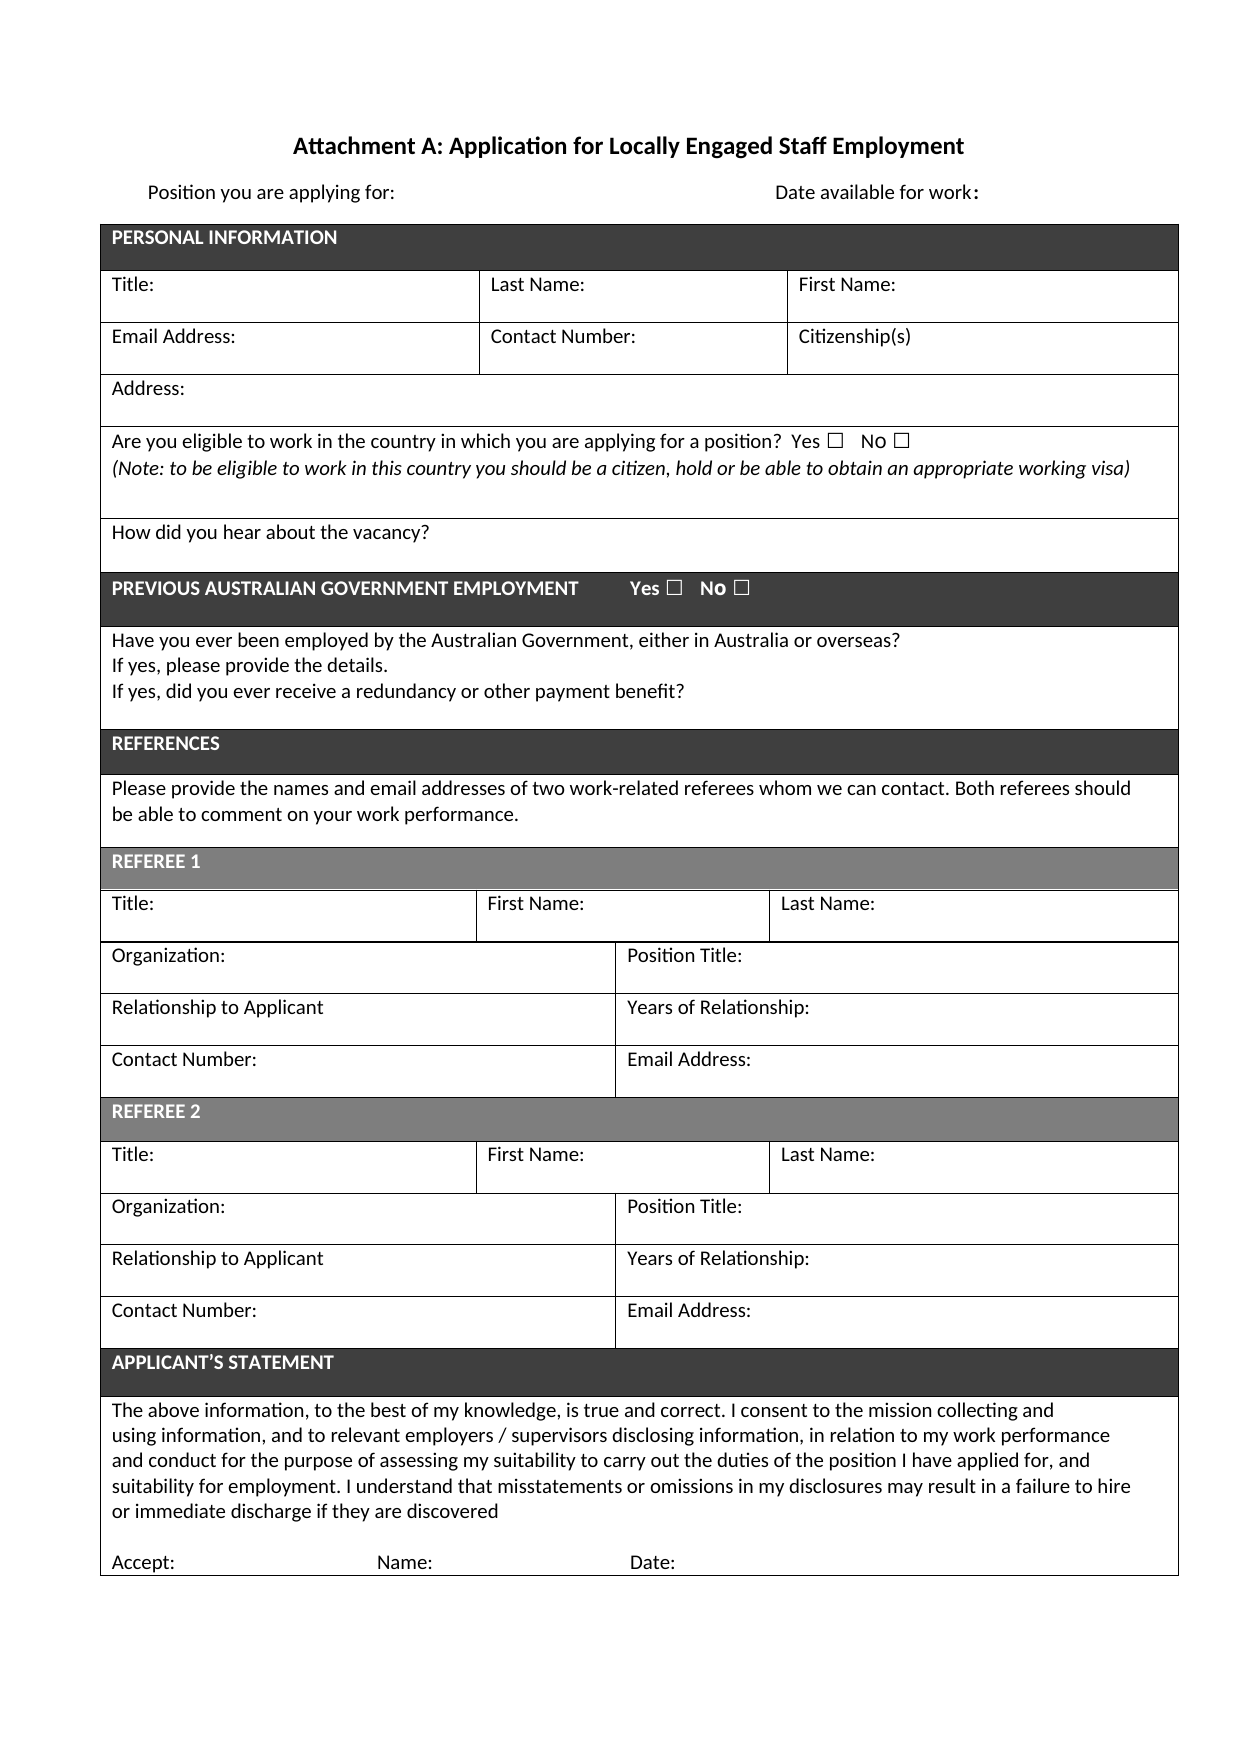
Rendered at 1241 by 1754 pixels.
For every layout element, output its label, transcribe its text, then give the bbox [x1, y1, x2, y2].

table_cell First Name: [477, 1142, 769, 1192]
text Attachment A: Application for Locally Engaged Staff Employment [148, 130, 1110, 160]
table_cell Relationship to Applicant [101, 994, 615, 1045]
table_cell Contact Number: [101, 1046, 615, 1097]
table_cell Years of Relationship: [616, 1245, 1178, 1296]
table_cell Contact Number: [480, 323, 787, 374]
table_cell Relationship to Applicant [101, 1245, 615, 1296]
table_cell First Name: [477, 891, 769, 941]
table_cell Last Name: [480, 271, 787, 322]
table_cell Years of Relationship: [616, 994, 1178, 1045]
table_cell Organization: [101, 943, 615, 993]
table_cell Contact Number: [101, 1297, 615, 1348]
table_cell REFEREE 1 [101, 848, 1178, 889]
table_cell REFEREE 2 [101, 1098, 1178, 1141]
table_cell Title: [101, 1142, 476, 1192]
text Position you are applying for: Date available for work: [148, 179, 1110, 205]
table_cell Have you ever been employed by the Australian Government, either in Australia or overseas? If yes, please provide the details. If yes, did you ever receive a redundancy or other payment benefit? [101, 627, 1178, 729]
table_cell Title: [101, 271, 479, 322]
table_header PERSONAL INFORMATION [101, 225, 1178, 270]
table_cell PREVIOUS AUSTRALIAN GOVERNMENT EMPLOYMENT Yes No [101, 573, 1178, 626]
table_cell How did you hear about the vacancy? [101, 519, 1178, 572]
table_cell Please provide the names and email addresses of two work-related referees whom we can contact. Both referees should be able to comment on your work performance. [101, 775, 1178, 847]
table_cell Are you eligible to work in the country in which you are applying for a position? Yes No (Note: to be eligible to work in this country you should be a citizen, hold or be able to obtain an appropriate working visa) [101, 427, 1178, 518]
table_cell APPLICANT’S STATEMENT [101, 1349, 1178, 1396]
table_cell Email Address: [101, 323, 479, 374]
table_cell Last Name: [770, 891, 1178, 941]
table_cell Title: [101, 891, 476, 941]
table_cell Last Name: [770, 1142, 1178, 1192]
table_cell Email Address: [616, 1297, 1178, 1348]
table_cell Email Address: [616, 1046, 1178, 1097]
table_cell Position Title: [616, 943, 1178, 993]
table_cell Address: [101, 375, 1178, 426]
table_cell First Name: [788, 271, 1178, 322]
table_cell Organization: [101, 1194, 615, 1244]
table_cell Position Title: [616, 1194, 1178, 1244]
table_cell The above information, to the best of my knowledge, is true and correct. I consent to the mission collecting and using information, and to relevant employers / supervisors disclosing information, in relation to my work performance and conduct for the purpose of assessing my suitability to carry out the duties of the position I have applied for, and suitability for employment. I understand that misstatements or omissions in my disclosures may result in a failure to hire or immediate discharge if they are discovered Accept: Name: Date: [101, 1397, 1178, 1575]
table_cell REFERENCES [101, 730, 1178, 774]
table_cell Citizenship(s) [788, 323, 1178, 374]
